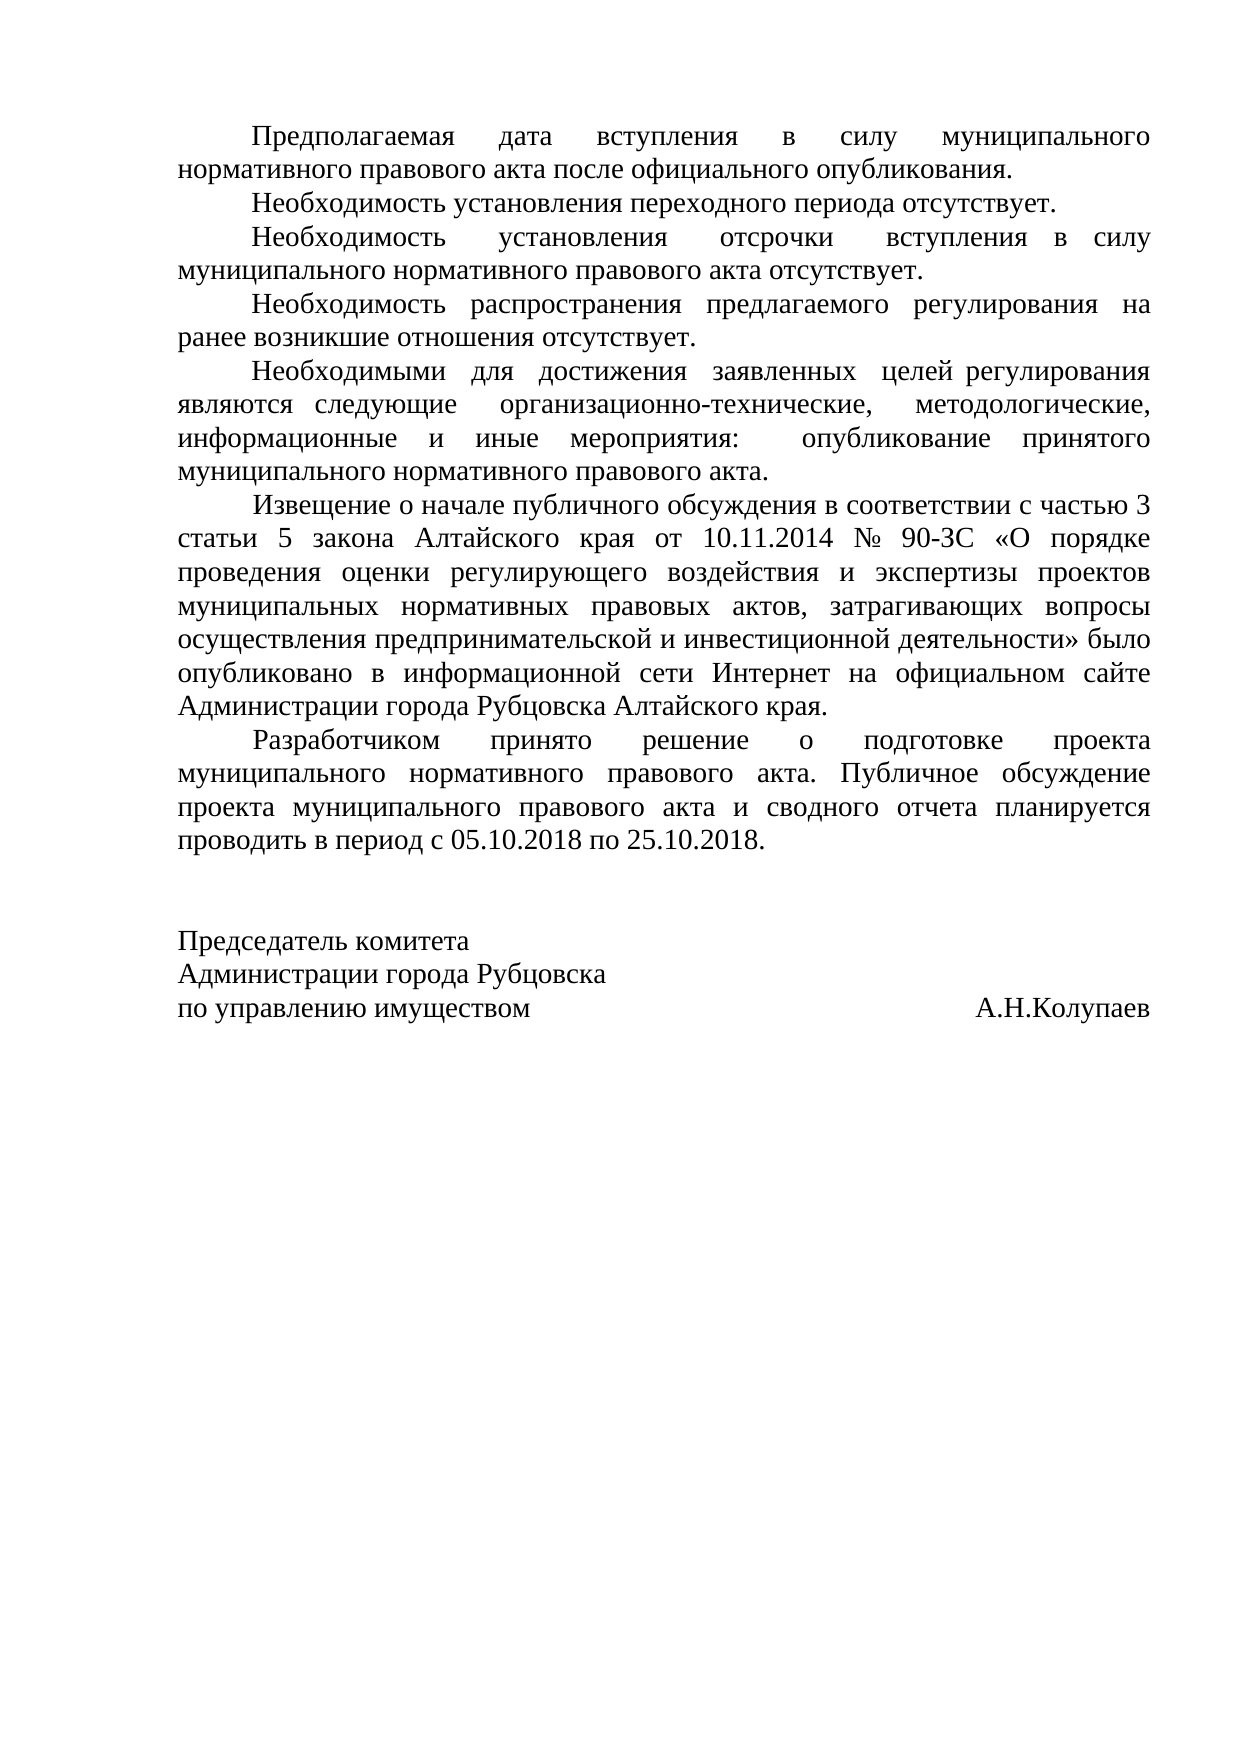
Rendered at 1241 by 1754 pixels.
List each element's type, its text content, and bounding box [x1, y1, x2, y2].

text Администрации города Рубцовска [177, 957, 1152, 990]
text Разработчиком принято решение о подготовке проекта муниципального нормативного правового акта. Публичное обсуждение проекта муниципального правового акта и сводного отчета планируется проводить в период с 05.10.2018 по 25.10.2018. [177, 722, 1152, 856]
text по управлению имуществом А.Н.Колупаев [177, 990, 1152, 1024]
text Необходимость установления отсрочки вступления в силу муниципального нормативного правового акта отсутствует. [177, 219, 1152, 286]
text Предполагаемая дата вступления в силу муниципального нормативного правового акта после официального опубликования. [177, 118, 1152, 185]
text Необходимость установления переходного периода отсутствует. [177, 185, 1152, 219]
text Необходимыми для достижения заявленных целей регулирования являются следующие организационно-технические, методологические, информационные и иные мероприятия: опубликование принятого муниципального нормативного правового акта. [177, 353, 1152, 487]
text Председатель комитета [177, 923, 1152, 957]
text Необходимость распространения предлагаемого регулирования на ранее возникшие отношения отсутствует. [177, 286, 1152, 353]
text Извещение о начале публичного обсуждения в соответствии с частью 3 статьи 5 закона Алтайского края от 10.11.2014 № 90-ЗС «О порядке проведения оценки регулирующего воздействия и экспертизы проектов муниципальных нормативных правовых актов, затрагивающих вопросы осуществления предпринимательской и инвестиционной деятельности» было опубликовано в информационной сети Интернет на официальном сайте Администрации города Рубцовска Алтайского края. [177, 487, 1152, 722]
